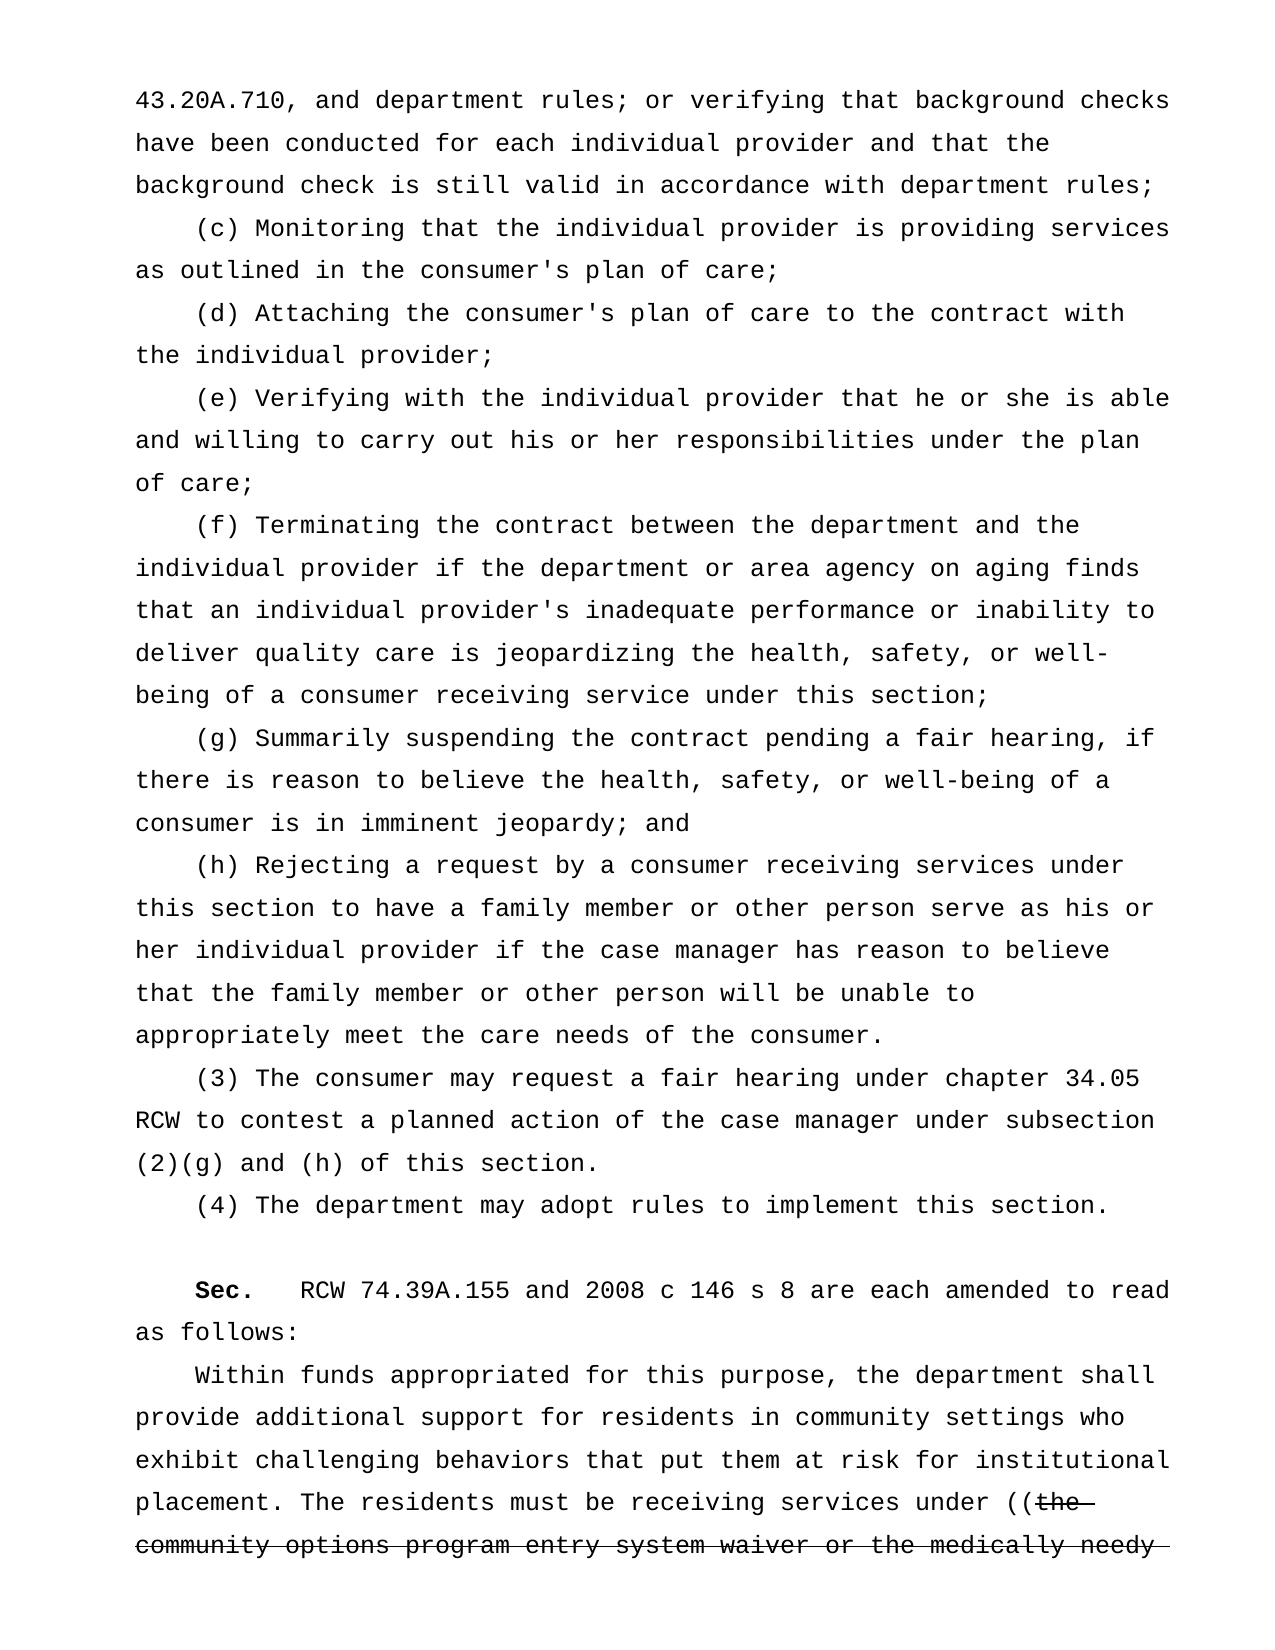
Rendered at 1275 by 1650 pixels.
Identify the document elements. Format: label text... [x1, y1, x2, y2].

text (3) The consumer may request a fair hearing under chapter 34.05 RCW to contest a planned action of the case manager under subsection (2)(g) and (h) of this section. [135, 1052, 1170, 1180]
text (e) Verifying with the individual provider that he or she is able and willing to carry out his or her responsibilities under the plan of care; [135, 372, 1170, 500]
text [135, 1349, 1170, 1546]
text (g) Summarily suspending the contract pending a fair hearing, if there is reason to believe the health, safety, or well-being of a consumer is in imminent jeopardy; and [135, 712, 1170, 840]
text (f) Terminating the contract between the department and the individual provider if the department or area agency on aging finds that an individual provider's inadequate performance or inability to deliver quality care is jeopardizing the health, safety, or well-being of a consumer receiving service under this section; [135, 500, 1170, 712]
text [135, 1547, 1170, 1562]
text (h) Rejecting a request by a consumer receiving services under this section to have a family member or other person serve as his or her individual provider if the case manager has reason to believe that the family member or other person will be unable to appropriately meet the care needs of the consumer. [135, 840, 1170, 1052]
text (d) Attaching the consumer's plan of care to the contract with the individual provider; [135, 287, 1170, 372]
text (c) Monitoring that the individual provider is providing services as outlined in the consumer's plan of care; [135, 202, 1170, 287]
text Sec. RCW 74.39A.155 and 2008 c 146 s 8 are each amended to read as follows: [135, 1264, 1170, 1349]
text (4) The department may adopt rules to implement this section. [135, 1180, 1170, 1222]
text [135, 75, 1170, 202]
